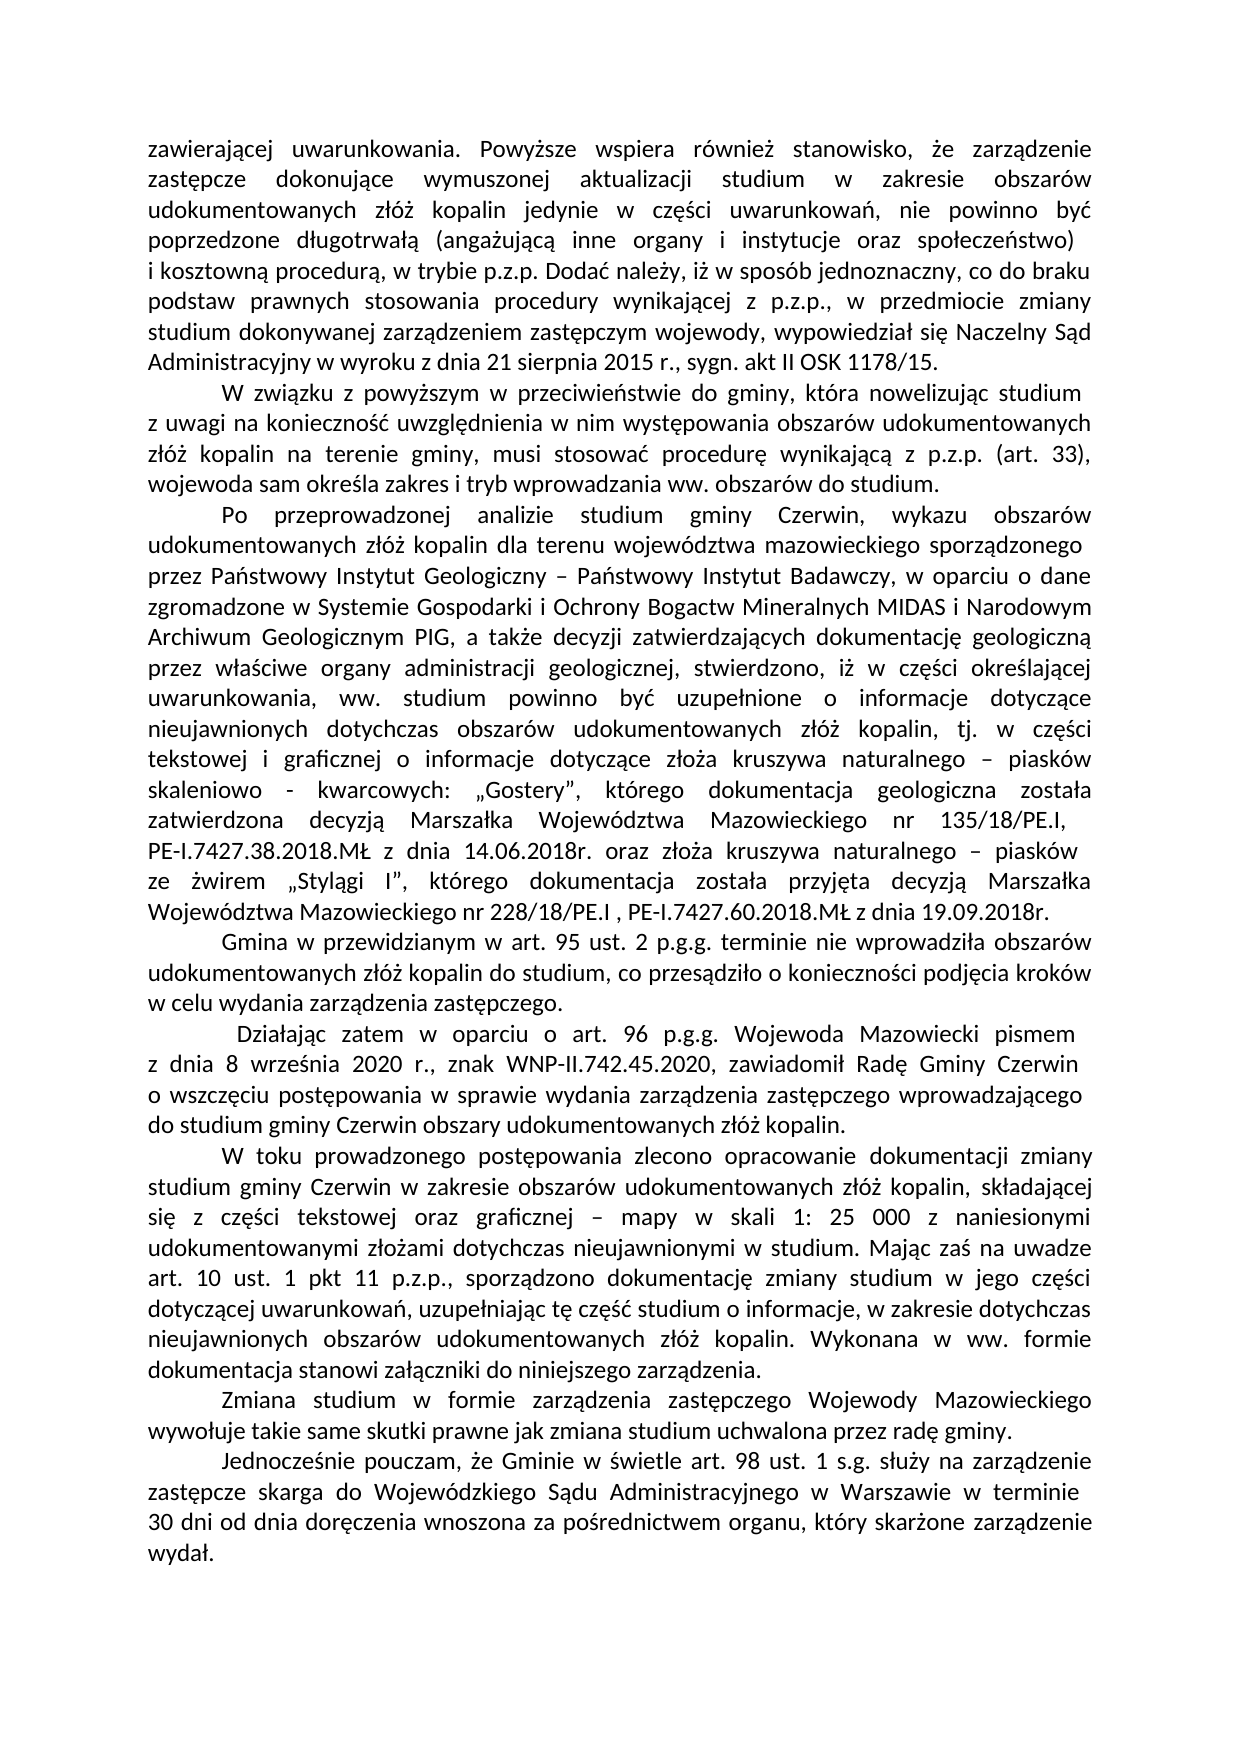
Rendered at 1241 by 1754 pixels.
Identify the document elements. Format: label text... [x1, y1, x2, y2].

text W związku z powyższym w przeciwieństwie do gminy, która nowelizując studium z uwagi na konieczność uwzględnienia w nim występowania obszarów udokumentowanych złóż kopalin na terenie gminy, musi stosować procedurę wynikającą z p.z.p. (art. 33), wojewoda sam określa zakres i tryb wprowadzania ww. obszarów do studium. [148, 377, 1093, 499]
text Jednocześnie pouczam, że Gminie w świetle art. 98 ust. 1 s.g. służy na zarządzenie zastępcze skarga do Wojewódzkiego Sądu Administracyjnego w Warszawie w terminie 30 dni od dnia doręczenia wnoszona za pośrednictwem organu, który skarżone zarządzenie wydał. [148, 1445, 1093, 1567]
text Zmiana studium w formie zarządzenia zastępczego Wojewody Mazowieckiego wywołuje takie same skutki prawne jak zmiana studium uchwalona przez radę gminy. [148, 1384, 1093, 1445]
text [148, 133, 1093, 377]
text Gmina w przewidzianym w art. 95 ust. 2 p.g.g. terminie nie wprowadziła obszarów udokumentowanych złóż kopalin do studium, co przesądziło o konieczności podjęcia kroków w celu wydania zarządzenia zastępczego. [148, 926, 1093, 1018]
text Działając zatem w oparciu o art. 96 p.g.g. Wojewoda Mazowiecki pismem z dnia 8 września 2020 r., znak WNP-II.742.45.2020, zawiadomił Radę Gminy Czerwin o wszczęciu postępowania w sprawie wydania zarządzenia zastępczego wprowadzającego do studium gminy Czerwin obszary udokumentowanych złóż kopalin. [148, 1018, 1093, 1140]
text W toku prowadzonego postępowania zlecono opracowanie dokumentacji zmiany studium gminy Czerwin w zakresie obszarów udokumentowanych złóż kopalin, składającej się z części tekstowej oraz graficznej – mapy w skali 1: 25 000 z naniesionymi udokumentowanymi złożami dotychczas nieujawnionymi w studium. Mając zaś na uwadze art. 10 ust. 1 pkt 11 p.z.p., sporządzono dokumentację zmiany studium w jego części dotyczącej uwarunkowań, uzupełniając tę część studium o informacje, w zakresie dotychczas nieujawnionych obszarów udokumentowanych złóż kopalin. Wykonana w ww. formie dokumentacja stanowi załączniki do niniejszego zarządzenia. [148, 1140, 1093, 1384]
text Po przeprowadzonej analizie studium gminy Czerwin, wykazu obszarów udokumentowanych złóż kopalin dla terenu województwa mazowieckiego sporządzonego przez Państwowy Instytut Geologiczny – Państwowy Instytut Badawczy, w oparciu o dane zgromadzone w Systemie Gospodarki i Ochrony Bogactw Mineralnych MIDAS i Narodowym Archiwum Geologicznym PIG, a także decyzji zatwierdzających dokumentację geologiczną przez właściwe organy administracji geologicznej, stwierdzono, iż w części określającej uwarunkowania, ww. studium powinno być uzupełnione o informacje dotyczące nieujawnionych dotychczas obszarów udokumentowanych złóż kopalin, tj. w części tekstowej i graficznej o informacje dotyczące złoża kruszywa naturalnego – piasków skaleniowo - kwarcowych: „Gostery”, którego dokumentacja geologiczna została zatwierdzona decyzją Marszałka Województwa Mazowieckiego nr 135/18/PE.I, PE-I.7427.38.2018.MŁ z dnia 14.06.2018r. oraz złoża kruszywa naturalnego – piasków ze żwirem „Stylągi I”, którego dokumentacja została przyjęta decyzją Marszałka Województwa Mazowieckiego nr 228/18/PE.I , PE-I.7427.60.2018.MŁ z dnia 19.09.2018r. [148, 499, 1093, 926]
